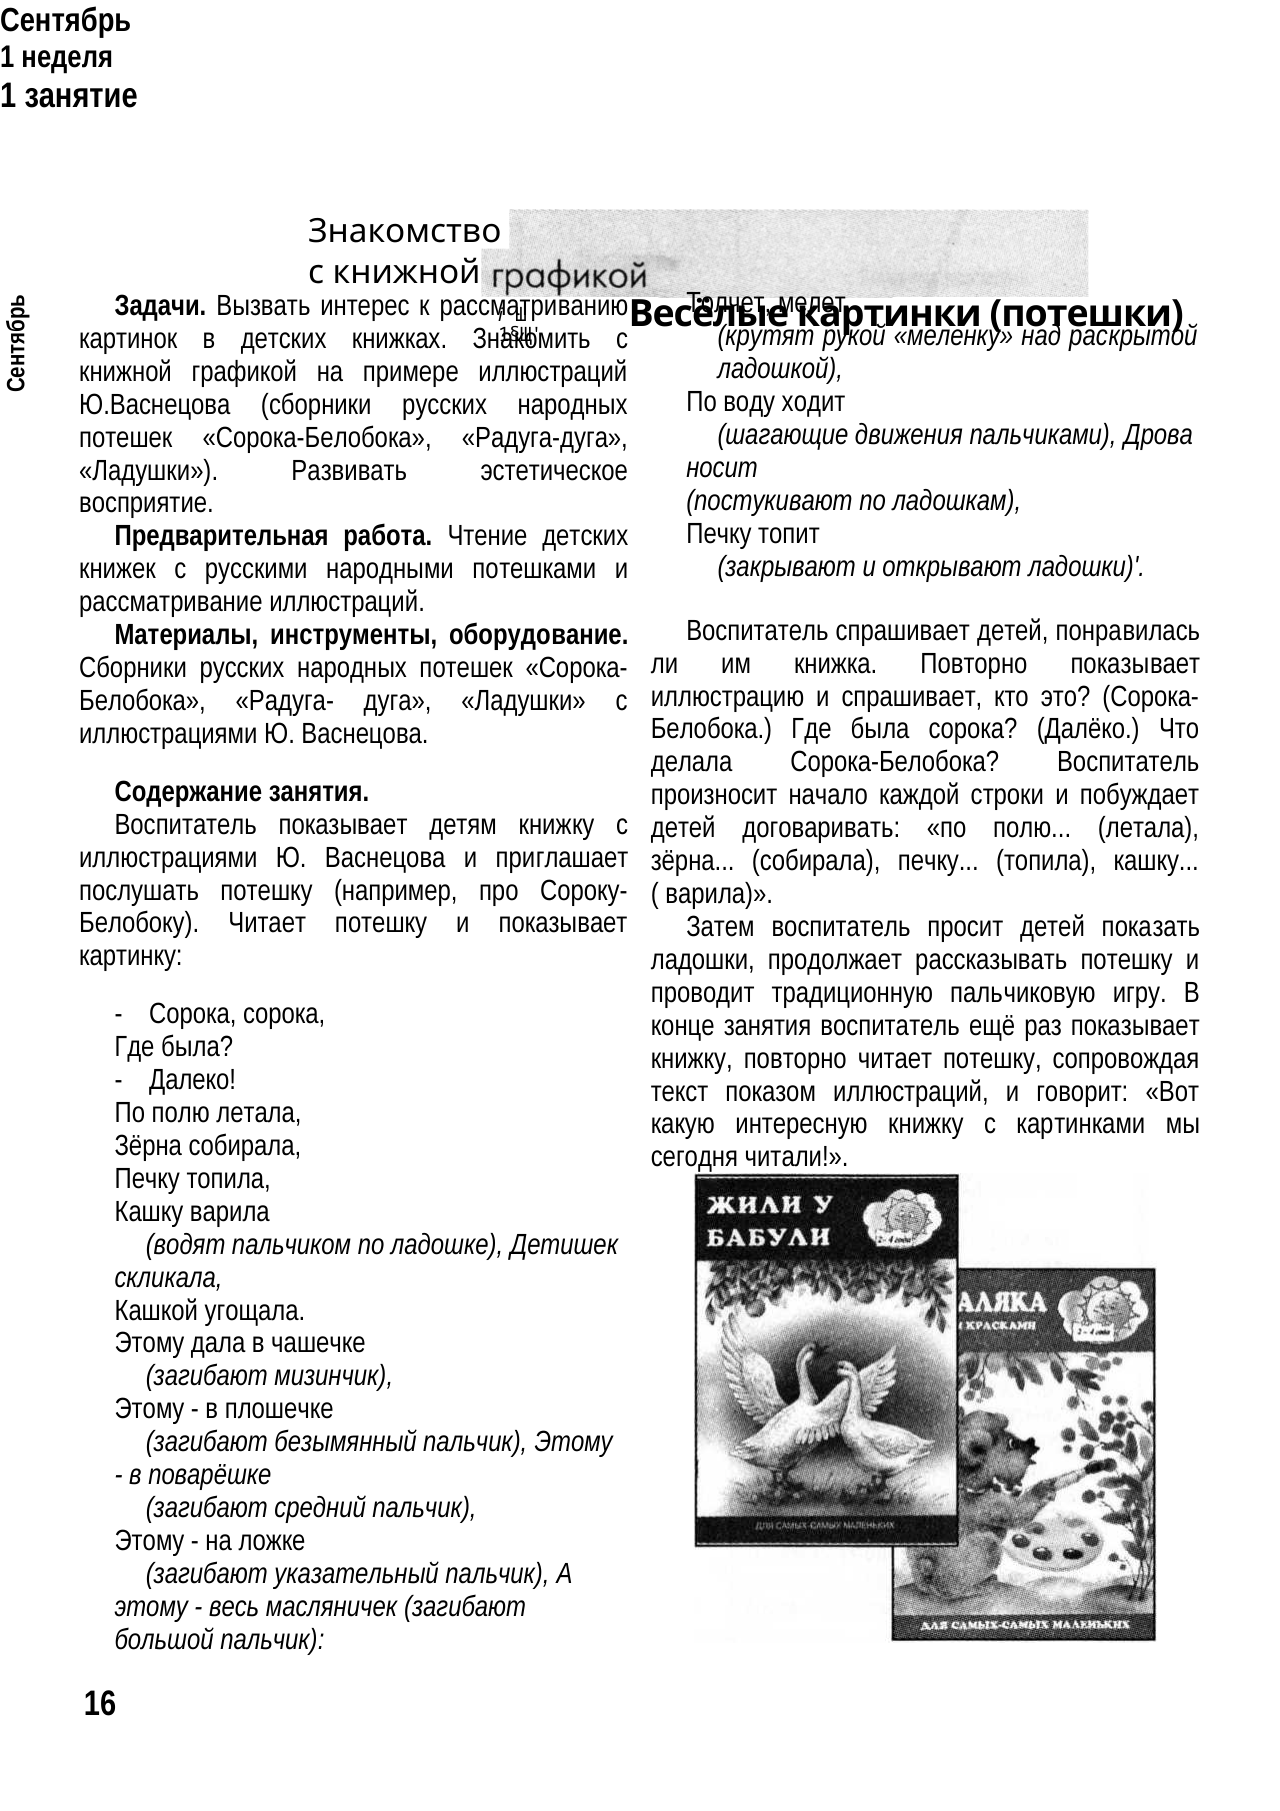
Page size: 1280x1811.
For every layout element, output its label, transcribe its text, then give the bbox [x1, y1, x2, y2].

text Печку топила, [79, 1162, 628, 1195]
text Кашку варила [79, 1195, 628, 1228]
text Этому - на ложке [79, 1524, 628, 1557]
text Воспитатель спрашивает детей, понравилась ли им книжка. Повторно показывает иллюстрацию и спрашивает, кто это? (Сорока-Белобока.) Где была сорока? (Далёко.) Что делала Сорока-Белобока? Воспитатель произносит начало каждой строки и побуждает детей договаривать: «по полю... (летала), зёрна... (собирала), печку... (топила), кашку... ( варила)». [651, 614, 1200, 910]
list Сорока, сорока, [79, 997, 628, 1030]
text Зёрна собирала, [79, 1129, 628, 1162]
text (водят пальчиком по ладошке), Детишек скликала, [114, 1228, 628, 1294]
text (закрывают и открывают ладошки)'. [686, 550, 1200, 583]
picture [693, 1173, 1158, 1643]
text Материалы, инструменты, оборудование. Сборники русских народных потешек «Сорока-Белобока», «Радуга- дуга», «Ладушки» с иллюстрациями Ю. Васнецова. [79, 618, 628, 750]
text Содержание занятия. [79, 775, 628, 808]
text По воду ходит [651, 385, 1200, 418]
picture [481, 209, 1089, 298]
text Задачи. Вызвать интерес к рассматриванию картинок в детских книжках. Знакомить с книжной графикой на примере иллюстраций Ю.Васнецова (сборники русских народных потешек «Сорока-Белобока», «Радуга-дуга», «Ладушки»). Развивать эстетическое восприятие. [79, 289, 628, 519]
text Этому - в плошечке [79, 1392, 628, 1425]
text (крутят рукой «меленку» над раскрытой ладошкой), [717, 319, 1200, 385]
text Этому дала в чашечке (загибают мизинчик), [114, 1327, 457, 1392]
text Воспитатель показывает детям книжку с иллюстрациями Ю. Васнецова и приглашает послушать потешку (например, про Сороку-Белобоку). Читает потешку и показывает картинку: [79, 808, 628, 972]
text Толчет, мелет [651, 286, 1200, 319]
text (шагающие движения пальчиками), Дрова носит [686, 418, 1200, 484]
text Кашкой угощала. [79, 1294, 628, 1327]
text Где была? [79, 1030, 628, 1063]
text (загибают безымянный пальчик), Этому - в поварёшке [114, 1425, 628, 1491]
text Затем воспитатель просит детей показать ладошки, продолжает рассказывать потешку и проводит традиционную пальчиковую игру. В конце занятия воспитатель ещё раз показывает книжку, повторно читает потешку, сопровождая текст показом иллюстраций, и говорит: «Вот какую интересную книжку с картинками мы сегодня читали!». [651, 910, 1200, 1173]
text Предварительная работа. Чтение детских книжек с русскими народными потешками и рассматривание иллюстраций. [79, 519, 628, 618]
text По полю летала, [79, 1096, 628, 1129]
text (загибают средний пальчик), [114, 1491, 628, 1524]
text (постукивают по ладошкам), [651, 484, 1200, 517]
text (загибают указательный пальчик), А этому - весь масляничек (загибают большой пальчик): [114, 1557, 628, 1656]
list Далеко! [79, 1063, 628, 1096]
text Печку топит [651, 517, 1200, 550]
